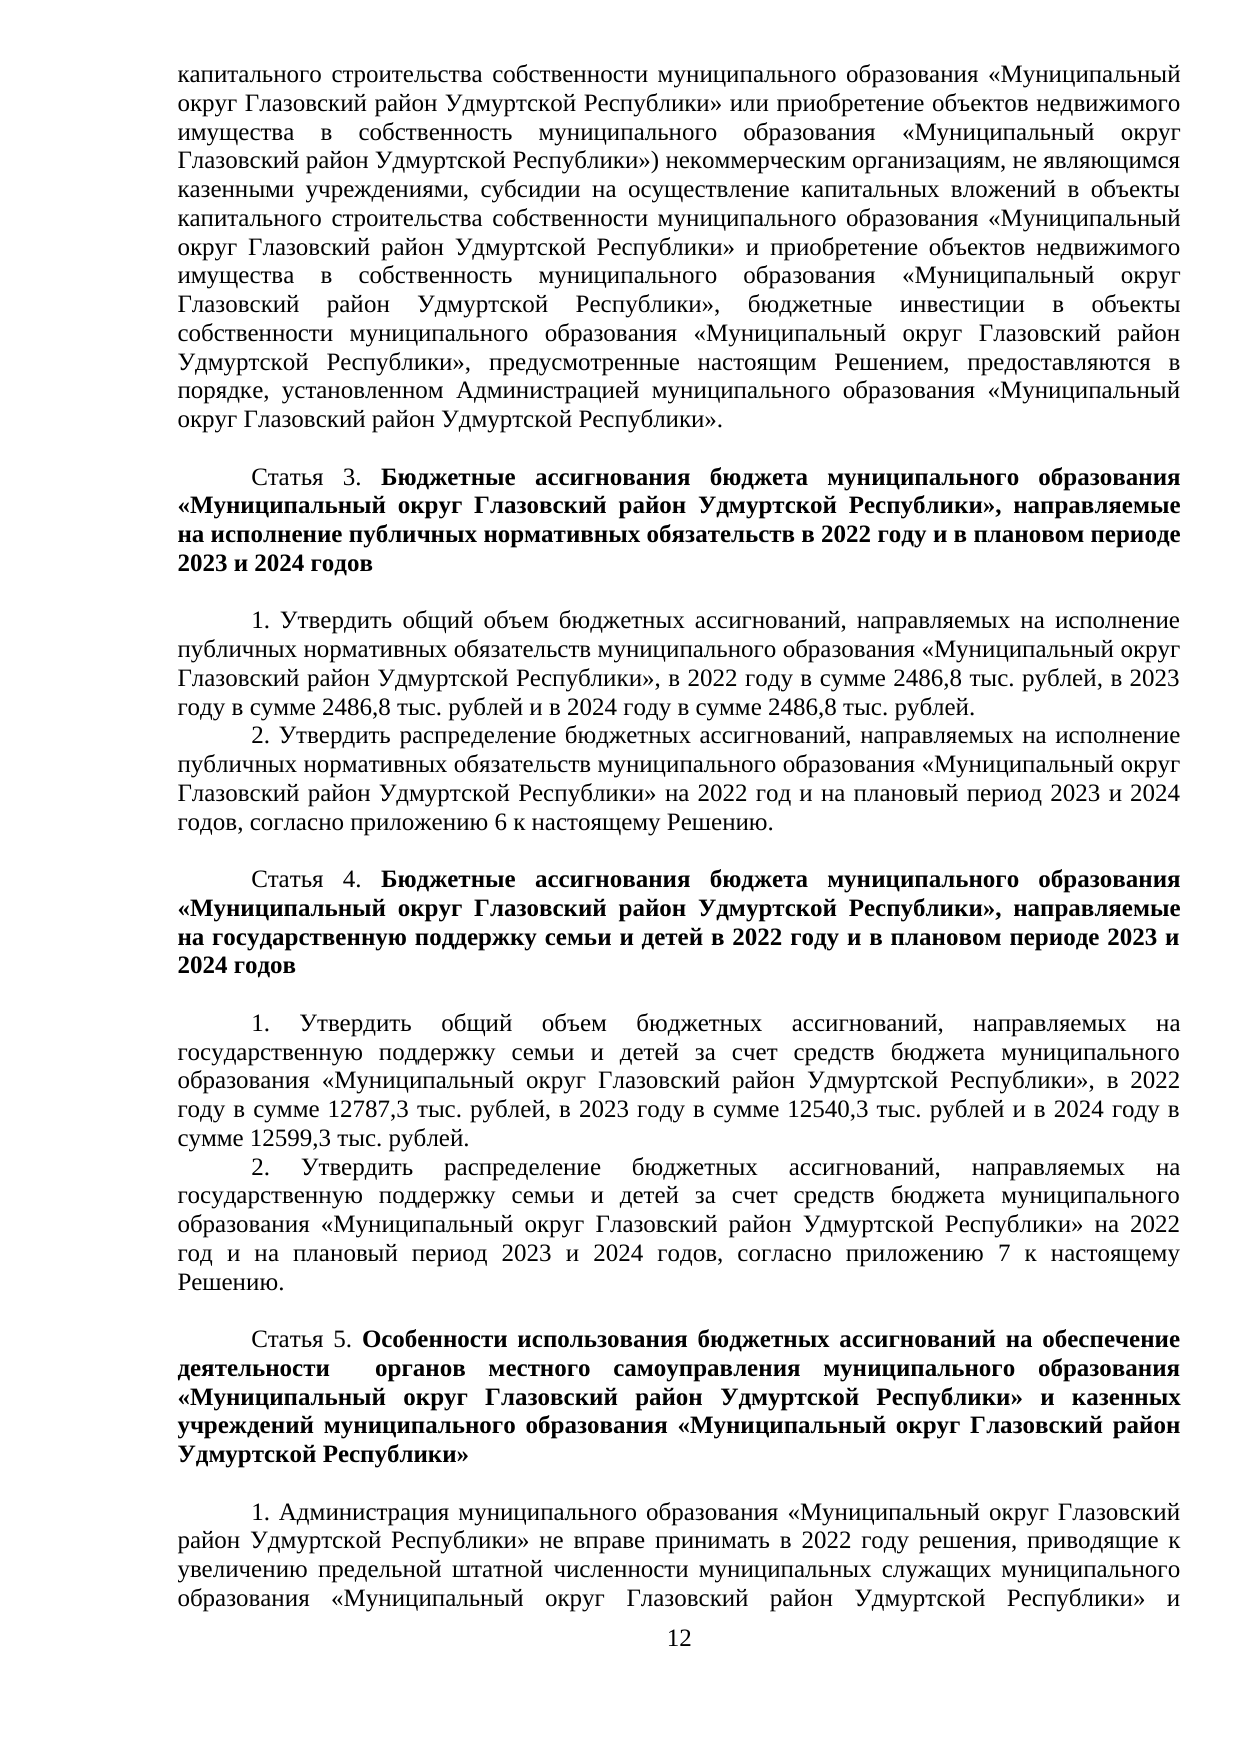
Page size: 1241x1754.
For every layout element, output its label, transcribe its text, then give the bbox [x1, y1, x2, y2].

text 2. Утвердить распределение бюджетных ассигнований, направляемых на исполнение публичных нормативных обязательств муниципального образования «Муниципальный округ Глазовский район Удмуртской Республики» на 2022 год и на плановый период 2023 и 2024 годов, согласно приложению 6 к настоящему Решению. [177, 720, 1181, 835]
text Статья 3. Бюджетные ассигнования бюджета муниципального образования «Муниципальный округ Глазовский район Удмуртской Республики», направляемые на исполнение публичных нормативных обязательств в 2022 году и в плановом периоде 2023 и 2024 годов [177, 462, 1181, 577]
text 2. Утвердить распределение бюджетных ассигнований, направляемых на государственную поддержку семьи и детей за счет средств бюджета муниципального образования «Муниципальный округ Глазовский район Удмуртской Республики» на 2022 год и на плановый период 2023 и 2024 годов, согласно приложению 7 к настоящему Решению. [177, 1152, 1181, 1295]
text Статья 4. Бюджетные ассигнования бюджета муниципального образования «Муниципальный округ Глазовский район Удмуртской Республики», направляемые на государственную поддержку семьи и детей в 2022 году и в плановом периоде 2023 и 2024 годов [177, 864, 1181, 979]
text 1. Утвердить общий объем бюджетных ассигнований, направляемых на исполнение публичных нормативных обязательств муниципального образования «Муниципальный округ Глазовский район Удмуртской Республики», в 2022 году в сумме 2486,8 тыс. рублей, в 2023 году в сумме 2486,8 тыс. рублей и в 2024 году в сумме 2486,8 тыс. рублей. [177, 605, 1181, 720]
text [177, 59, 1181, 433]
text 1. Утвердить общий объем бюджетных ассигнований, направляемых на государственную поддержку семьи и детей за счет средств бюджета муниципального образования «Муниципальный округ Глазовский район Удмуртской Республики», в 2022 году в сумме 12787,3 тыс. рублей, в 2023 году в сумме 12540,3 тыс. рублей и в 2024 году в сумме 12599,3 тыс. рублей. [177, 1008, 1181, 1152]
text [177, 1497, 1181, 1612]
text Статья 5. Особенности использования бюджетных ассигнований на обеспечение деятельности органов местного самоуправления муниципального образования «Муниципальный округ Глазовский район Удмуртской Республики» и казенных учреждений муниципального образования «Муниципальный округ Глазовский район Удмуртской Республики» [177, 1324, 1181, 1468]
